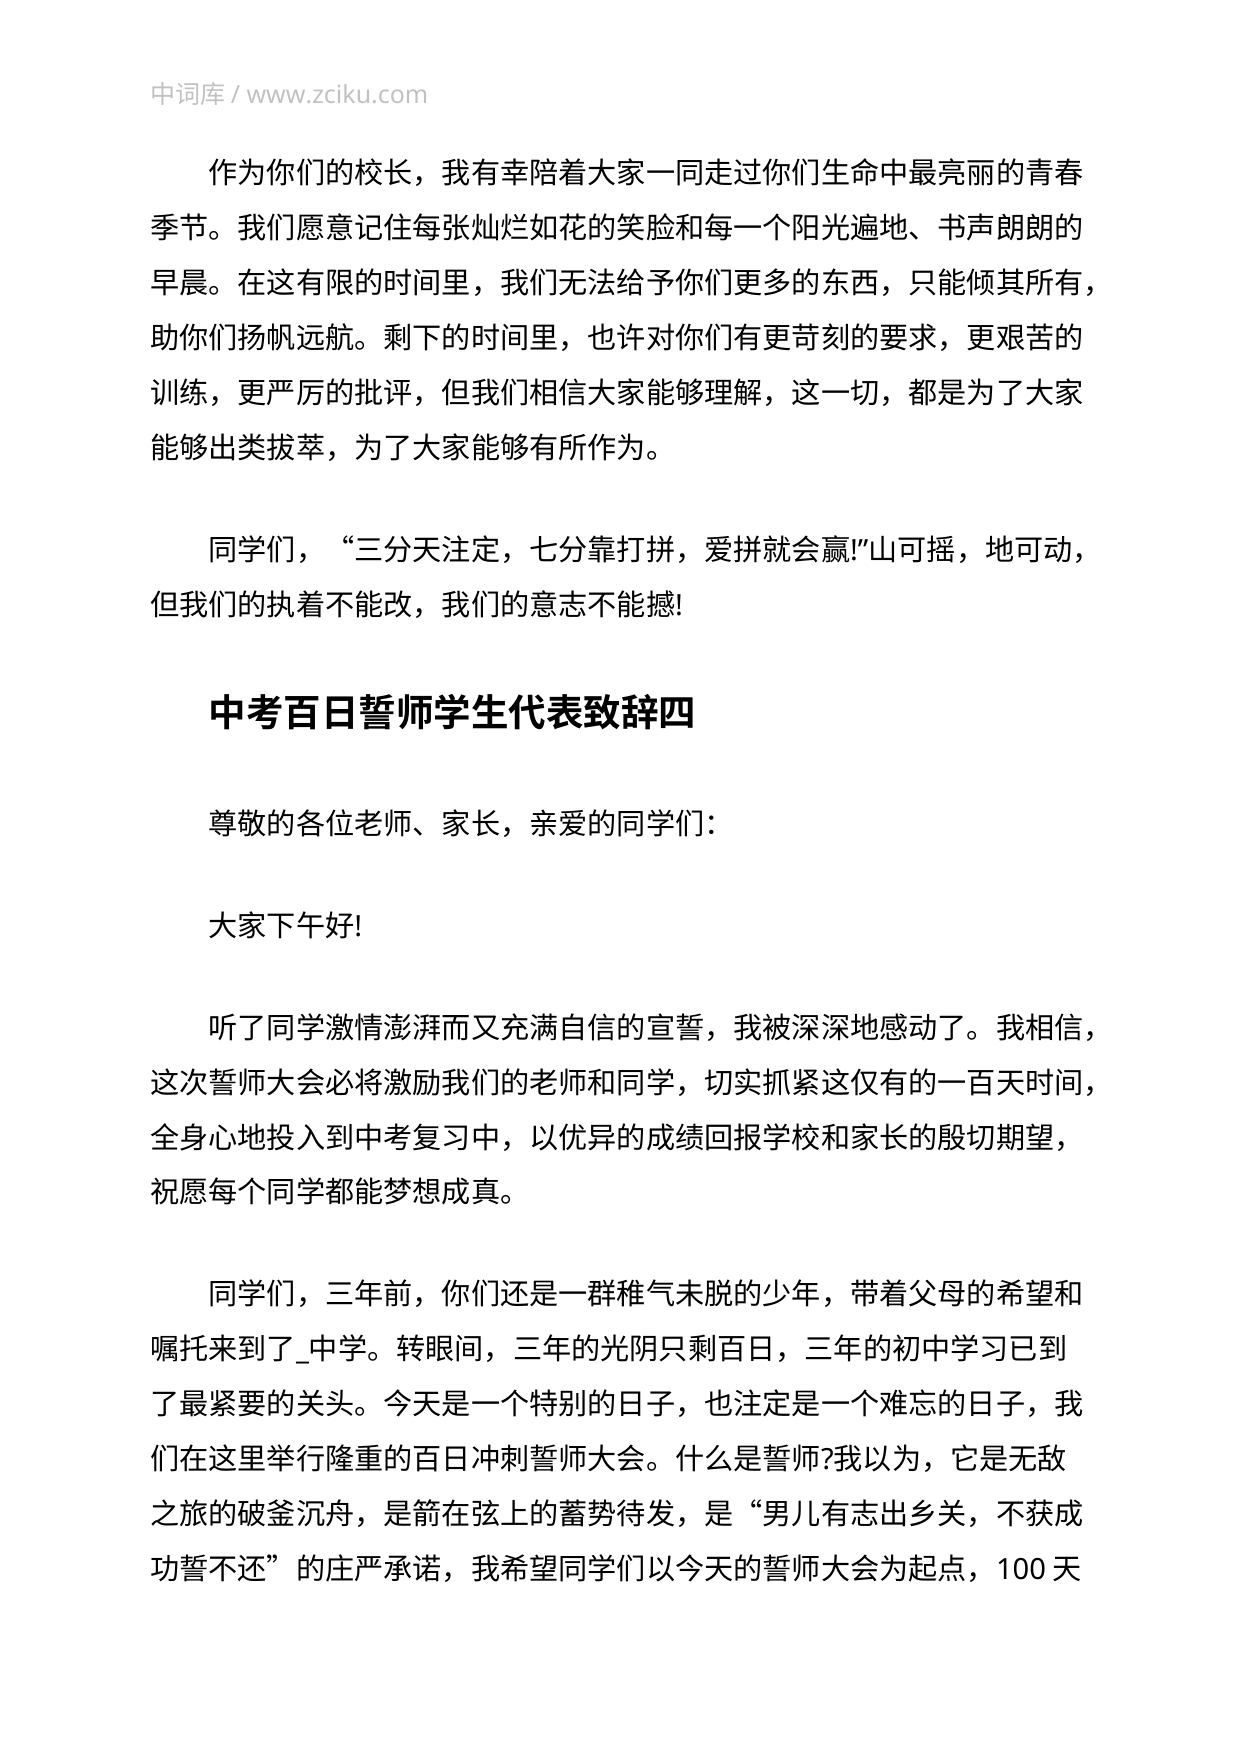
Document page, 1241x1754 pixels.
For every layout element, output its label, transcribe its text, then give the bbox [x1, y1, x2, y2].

text 作为你们的校长，我有幸陪着大家一同走过你们生命中最亮丽的青春季节。我们愿意记住每张灿烂如花的笑脸和每一个阳光遍地、书声朗朗的早晨。在这有限的时间里，我们无法给予你们更多的东西，只能倾其所有，助你们扬帆远航。剩下的时间里，也许对你们有更苛刻的要求，更艰苦的训练，更严厉的批评，但我们相信大家能够理解，这一切，都是为了大家能够出类拔萃，为了大家能够有所作为。 [150, 150, 1090, 467]
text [150, 1271, 1090, 1588]
text 大家下午好! [150, 902, 1090, 945]
text 尊敬的各位老师、家长，亲爱的同学们： [150, 801, 1090, 843]
text 中考百日誓师学生代表致辞四 [150, 683, 1090, 737]
text 同学们，“三分天注定，七分靠打拼，爱拼就会赢!”山可摇，地可动，但我们的执着不能改，我们的意志不能撼! [150, 526, 1090, 624]
text 听了同学激情澎湃而又充满自信的宣誓，我被深深地感动了。我相信，这次誓师大会必将激励我们的老师和同学，切实抓紧这仅有的一百天时间，全身心地投入到中考复习中，以优异的成绩回报学校和家长的殷切期望，祝愿每个同学都能梦想成真。 [150, 1004, 1090, 1211]
